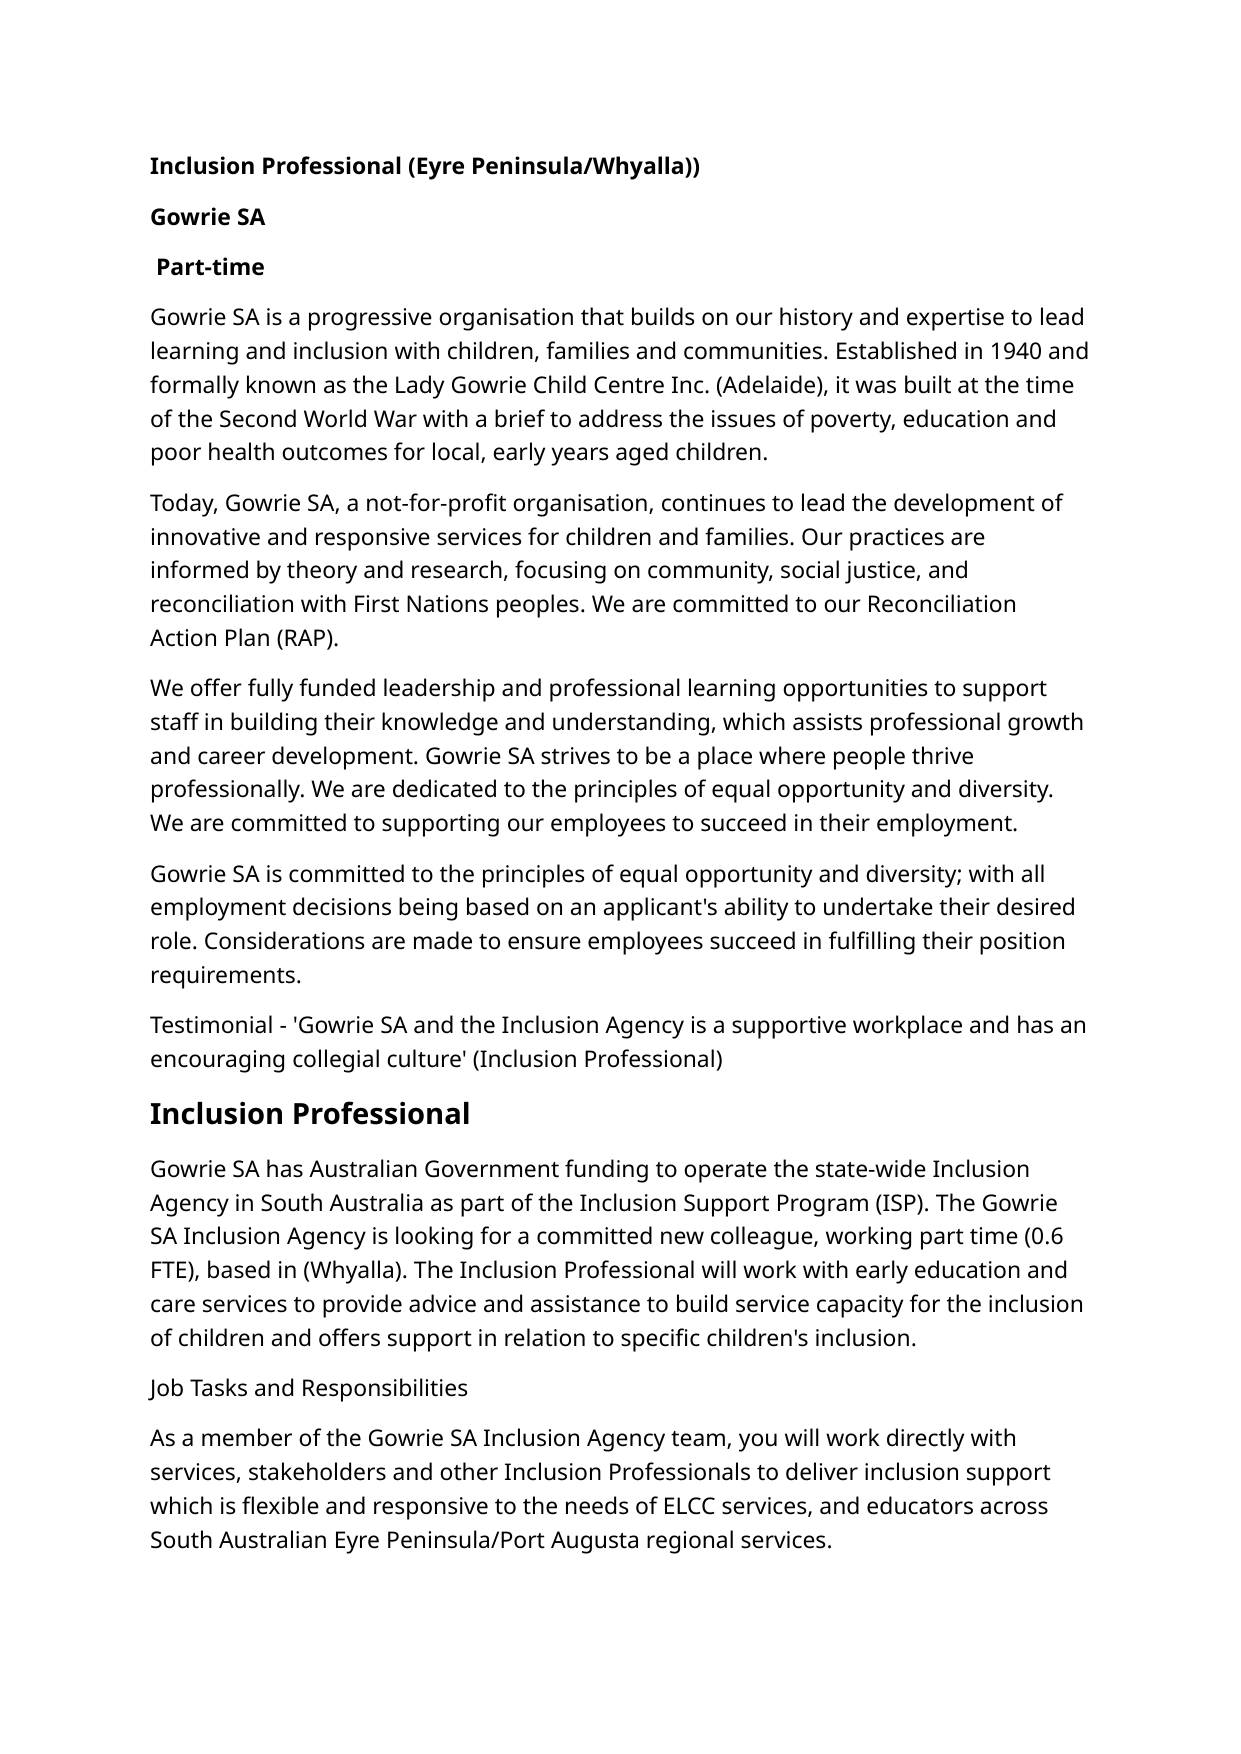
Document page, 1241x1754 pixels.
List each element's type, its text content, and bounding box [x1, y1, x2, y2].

text Gowrie SA is a progressive organisation that builds on our history and expertise to lead learning and inclusion with children, families and communities. Established in 1940 and formally known as the Lady Gowrie Child Centre Inc. (Adelaide), it was built at the time of the Second World War with a brief to address the issues of poverty, education and poor health outcomes for local, early years aged children. [150, 301, 1090, 467]
text Gowrie SA is committed to the principles of equal opportunity and diversity; with all employment decisions being based on an applicant's ability to undertake their desired role. Considerations are made to ensure employees succeed in fulfilling their position requirements. [150, 857, 1090, 990]
text Gowrie SA has Australian Government funding to operate the state-wide Inclusion Agency in South Australia as part of the Inclusion Support Program (ISP). The Gowrie SA Inclusion Agency is looking for a committed new colleague, working part time (0.6 FTE), based in (Whyalla). The Inclusion Professional will work with early education and care services to provide advice and assistance to build service capacity for the inclusion of children and offers support in relation to specific children's inclusion. [150, 1153, 1090, 1353]
text We offer fully funded leadership and professional learning opportunities to support staff in building their knowledge and understanding, which assists professional growth and career development. Gowrie SA strives to be a place where people thrive professionally. We are dedicated to the principles of equal opportunity and diversity. We are committed to supporting our employees to succeed in their employment. [150, 672, 1090, 838]
text Part-time [150, 251, 1090, 282]
text Gowrie SA [150, 200, 1090, 232]
text Inclusion Professional [150, 1093, 1090, 1133]
text Inclusion Professional (Eyre Peninsula/Whyalla)) [150, 150, 1090, 181]
text Testimonial - 'Gowrie SA and the Inclusion Agency is a supportive workplace and has an encouraging collegial culture' (Inclusion Professional) [150, 1009, 1090, 1074]
text Today, Gowrie SA, a not-for-profit organisation, continues to lead the development of innovative and responsive services for children and families. Our practices are informed by theory and research, focusing on community, social justice, and reconciliation with First Nations peoples. We are committed to our Reconciliation Action Plan (RAP). [150, 487, 1090, 653]
text As a member of the Gowrie SA Inclusion Agency team, you will work directly with services, stakeholders and other Inclusion Professionals to deliver inclusion support which is flexible and responsive to the needs of ELCC services, and educators across South Australian Eyre Peninsula/Port Augusta regional services. [150, 1422, 1090, 1555]
text Job Tasks and Responsibilities [150, 1372, 1090, 1403]
